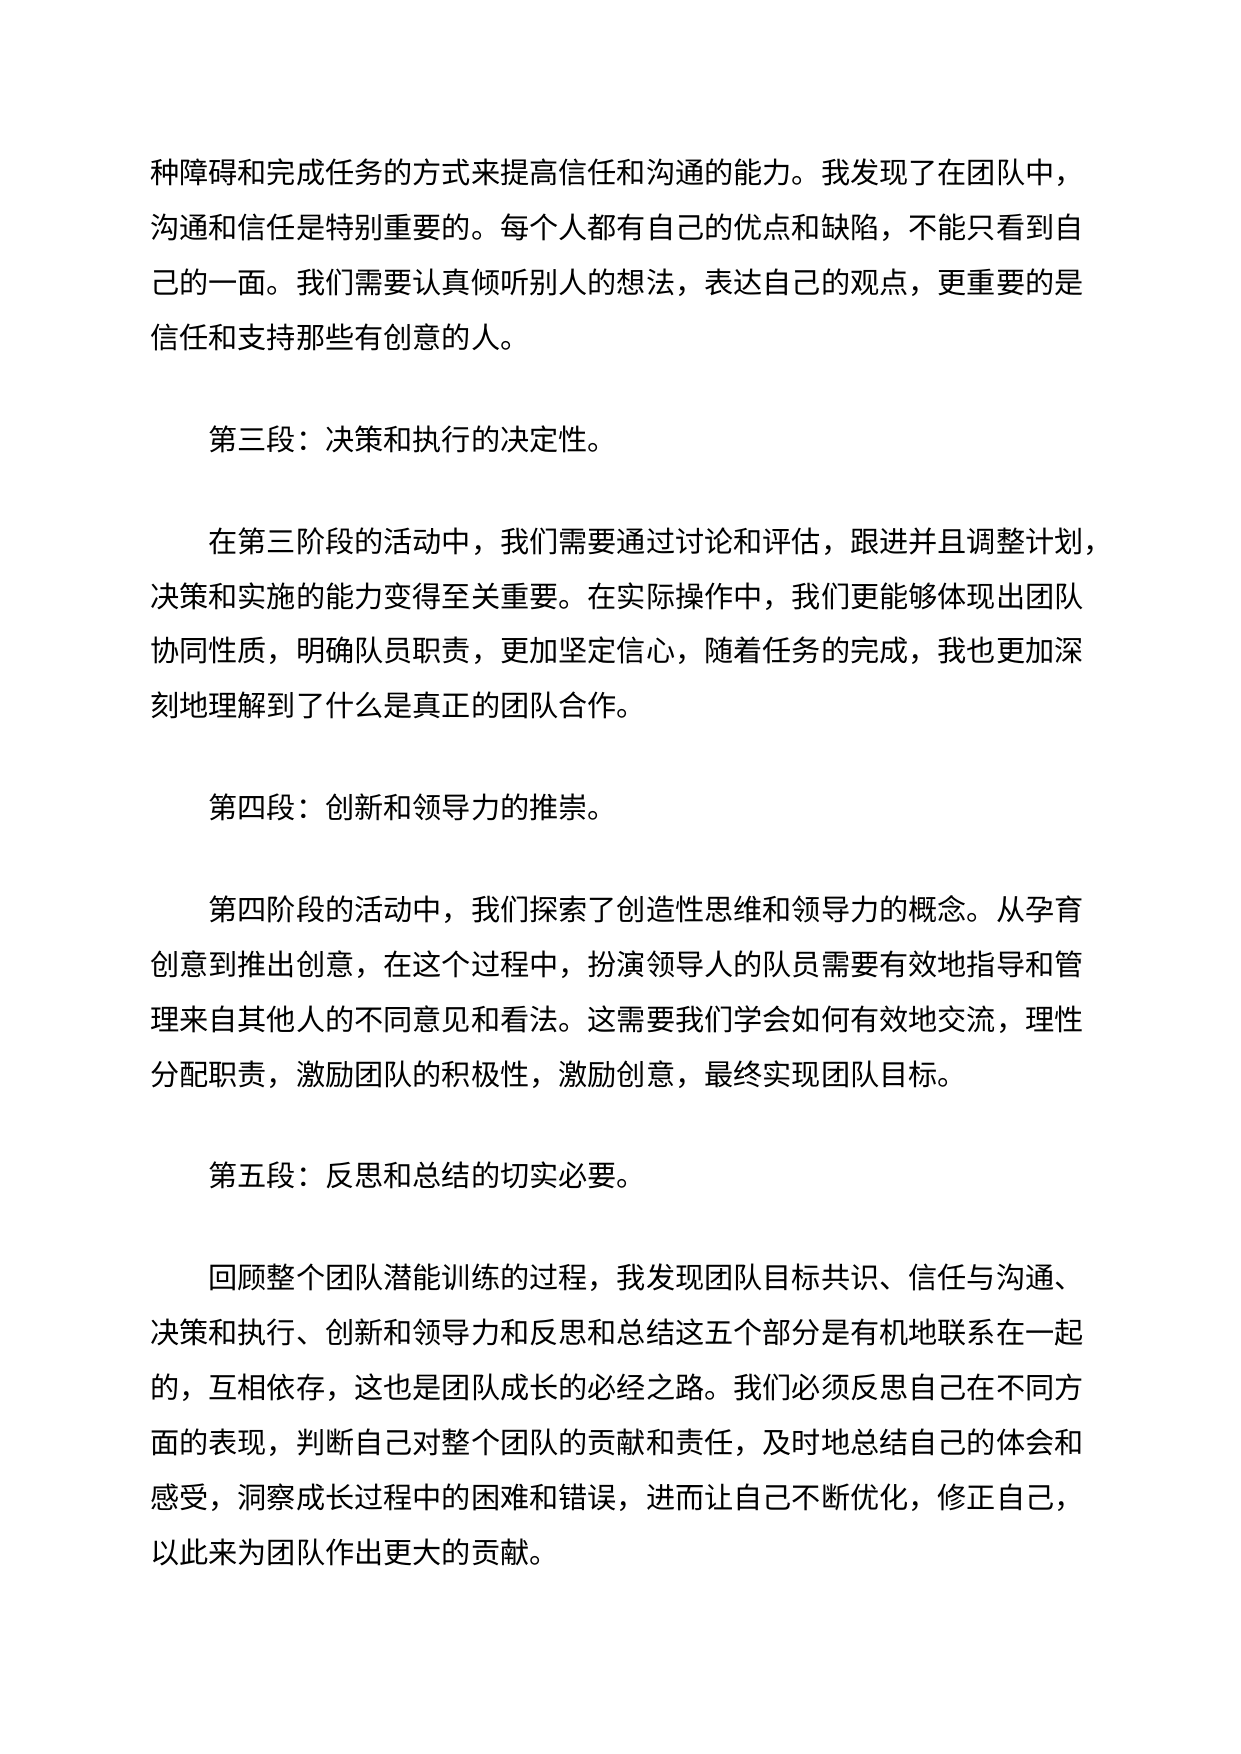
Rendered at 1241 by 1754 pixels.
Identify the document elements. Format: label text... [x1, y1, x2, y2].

text 第四阶段的活动中，我们探索了创造性思维和领导力的概念。从孕育创意到推出创意，在这个过程中，扮演领导人的队员需要有效地指导和管理来自其他人的不同意见和看法。这需要我们学会如何有效地交流，理性分配职责，激励团队的积极性，激励创意，最终实现团队目标。 [150, 886, 1090, 1093]
text 在第三阶段的活动中，我们需要通过讨论和评估，跟进并且调整计划，决策和实施的能力变得至关重要。在实际操作中，我们更能够体现出团队协同性质，明确队员职责，更加坚定信心，随着任务的完成，我也更加深刻地理解到了什么是真正的团队合作。 [150, 518, 1090, 725]
text 第三段：决策和执行的决定性。 [150, 416, 1090, 459]
text 第五段：反思和总结的切实必要。 [150, 1153, 1090, 1195]
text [150, 150, 1090, 357]
text 第四段：创新和领导力的推崇。 [150, 785, 1090, 827]
text 回顾整个团队潜能训练的过程，我发现团队目标共识、信任与沟通、决策和执行、创新和领导力和反思和总结这五个部分是有机地联系在一起的，互相依存，这也是团队成长的必经之路。我们必须反思自己在不同方面的表现，判断自己对整个团队的贡献和责任，及时地总结自己的体会和感受，洞察成长过程中的困难和错误，进而让自己不断优化，修正自己，以此来为团队作出更大的贡献。 [150, 1255, 1090, 1571]
